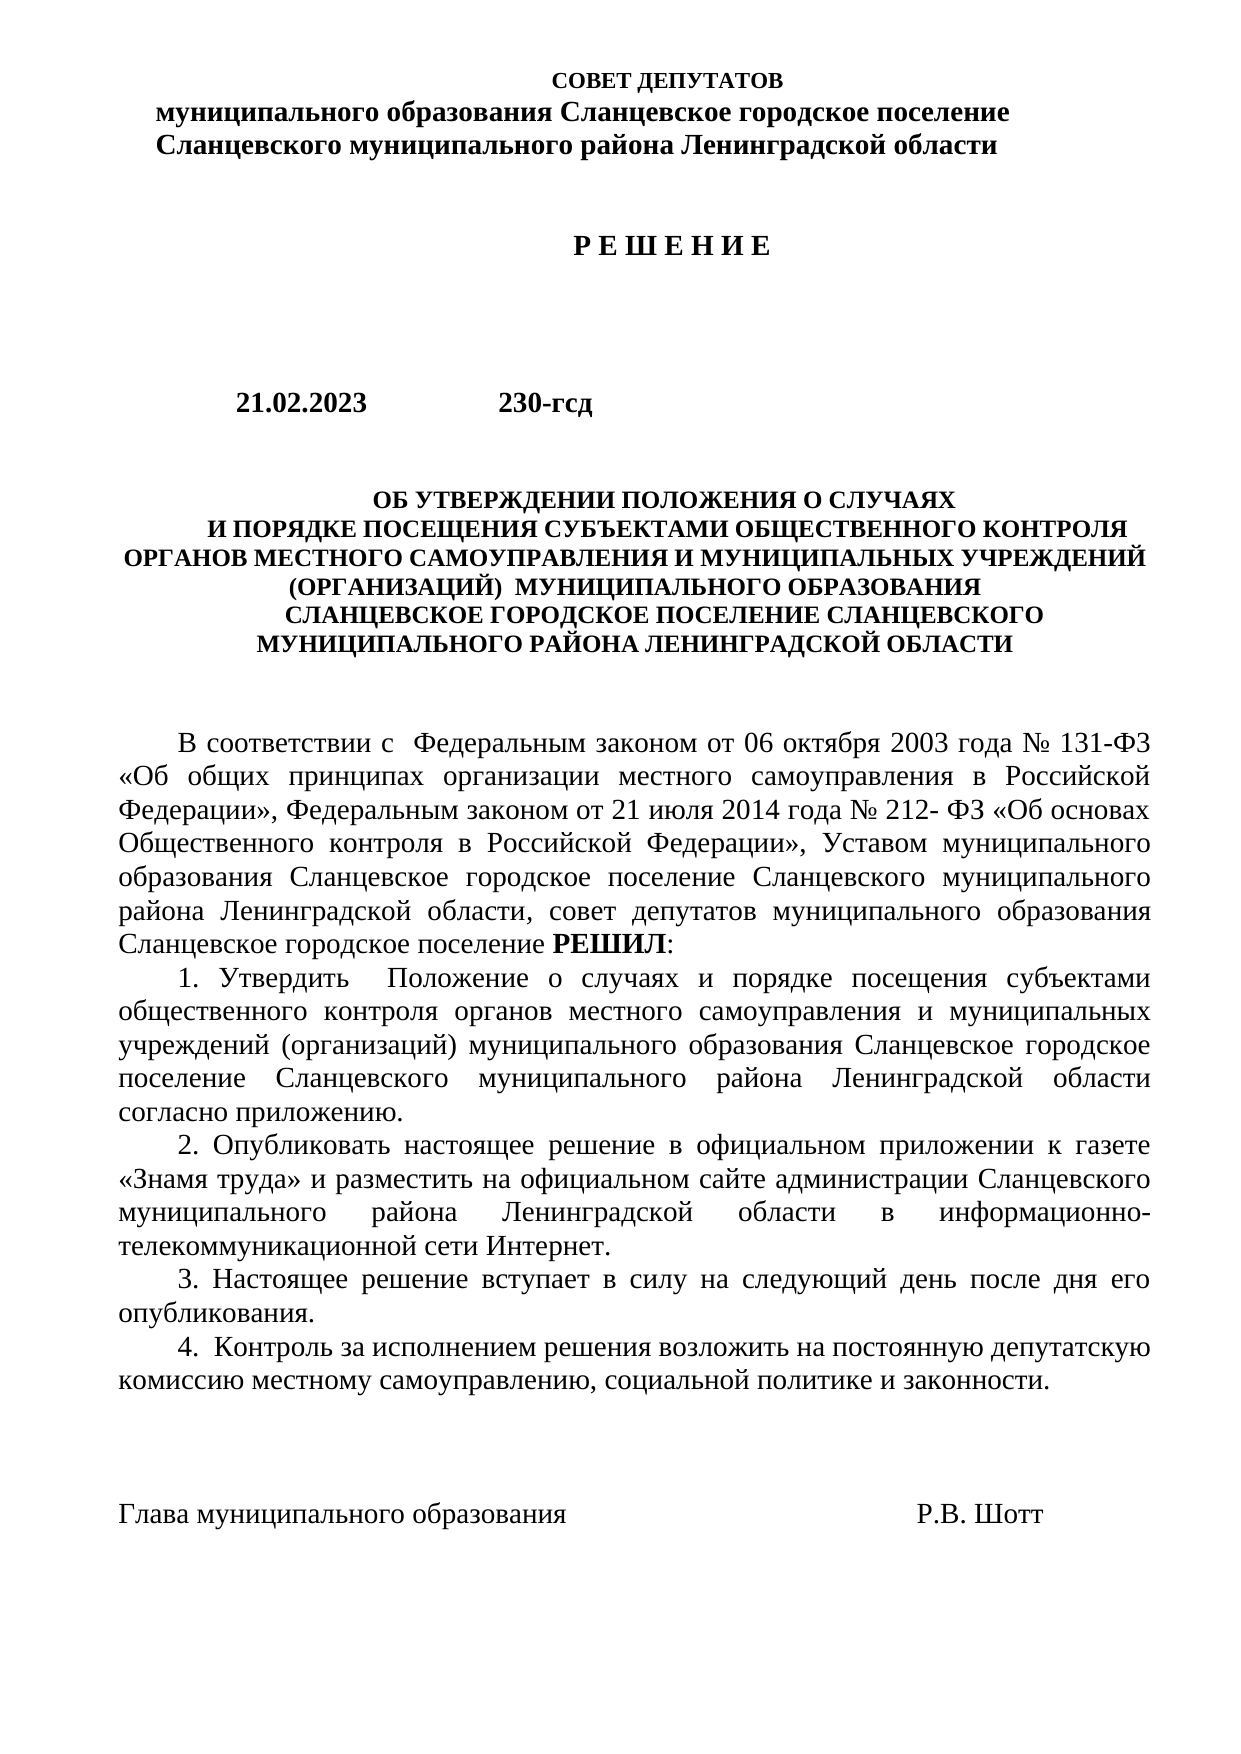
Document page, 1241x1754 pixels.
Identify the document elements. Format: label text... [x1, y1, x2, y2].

text 1. Утвердить Положение о случаях и порядке посещения субъектами общественного контроля органов местного самоуправления и муниципальных учреждений (организаций) муниципального образования Сланцевское городское поселение Сланцевского муниципального района Ленинградской области согласно приложению. [118, 960, 1152, 1127]
text Сланцевского муниципального района Ленинградской области [155, 127, 1231, 161]
text Р Е Ш Е Н И Е [118, 228, 1152, 262]
text ОБ УТВЕРЖДЕНИИ ПОЛОЖЕНИЯ О СЛУЧАЯХ [118, 485, 1152, 514]
text В соответствии с Федеральным законом от 06 октября 2003 года № 131-Ф3 «Об общих принципах организации местного самоуправления в Российской Федерации», Федеральным законом от 21 июля 2014 года № 212- ФЗ «Об основах Общественного контроля в Российской Федерации», Уставом муниципального образования Сланцевское городское поселение Сланцевского муниципального района Ленинградской области, совет депутатов муниципального образования Сланцевское городское поселение РЕШИЛ: [118, 725, 1152, 960]
text 21.02.2023 230-гсд [118, 385, 1152, 418]
text СОВЕТ ДЕПУТАТОВ [103, 67, 1231, 94]
text Глава муниципального образования Р.В. Шотт [118, 1496, 1152, 1530]
text 2. Опубликовать настоящее решение в официальном приложении к газете «Знамя труда» и разместить на официальном сайте администрации Сланцевского муниципального района Ленинградской области в информационно-телекоммуникационной сети Интернет. [118, 1127, 1152, 1262]
text И ПОРЯДКЕ ПОСЕЩЕНИЯ СУБЪЕКТАМИ ОБЩЕСТВЕННОГО КОНТРОЛЯ ОРГАНОВ МЕСТНОГО САМОУПРАВЛЕНИЯ И МУНИЦИПАЛЬНЫХ УЧРЕЖДЕНИЙ (ОРГАНИЗАЦИЙ) МУНИЦИПАЛЬНОГО ОБРАЗОВАНИЯ [118, 514, 1152, 600]
text муниципального образования Сланцевское городское поселение [155, 94, 1231, 127]
text 3. Настоящее решение вступает в силу на следующий день после дня его опубликования. [118, 1262, 1152, 1329]
text СЛАНЦЕВСКОЕ ГОРОДСКОЕ ПОСЕЛЕНИЕ СЛАНЦЕВСКОГО МУНИЦИПАЛЬНОГО РАЙОНА ЛЕНИНГРАДСКОЙ ОБЛАСТИ [118, 600, 1152, 658]
text 4. Контроль за исполнением решения возложить на постоянную депутатскую комиссию местному самоуправлению, социальной политике и законности. [118, 1329, 1152, 1396]
